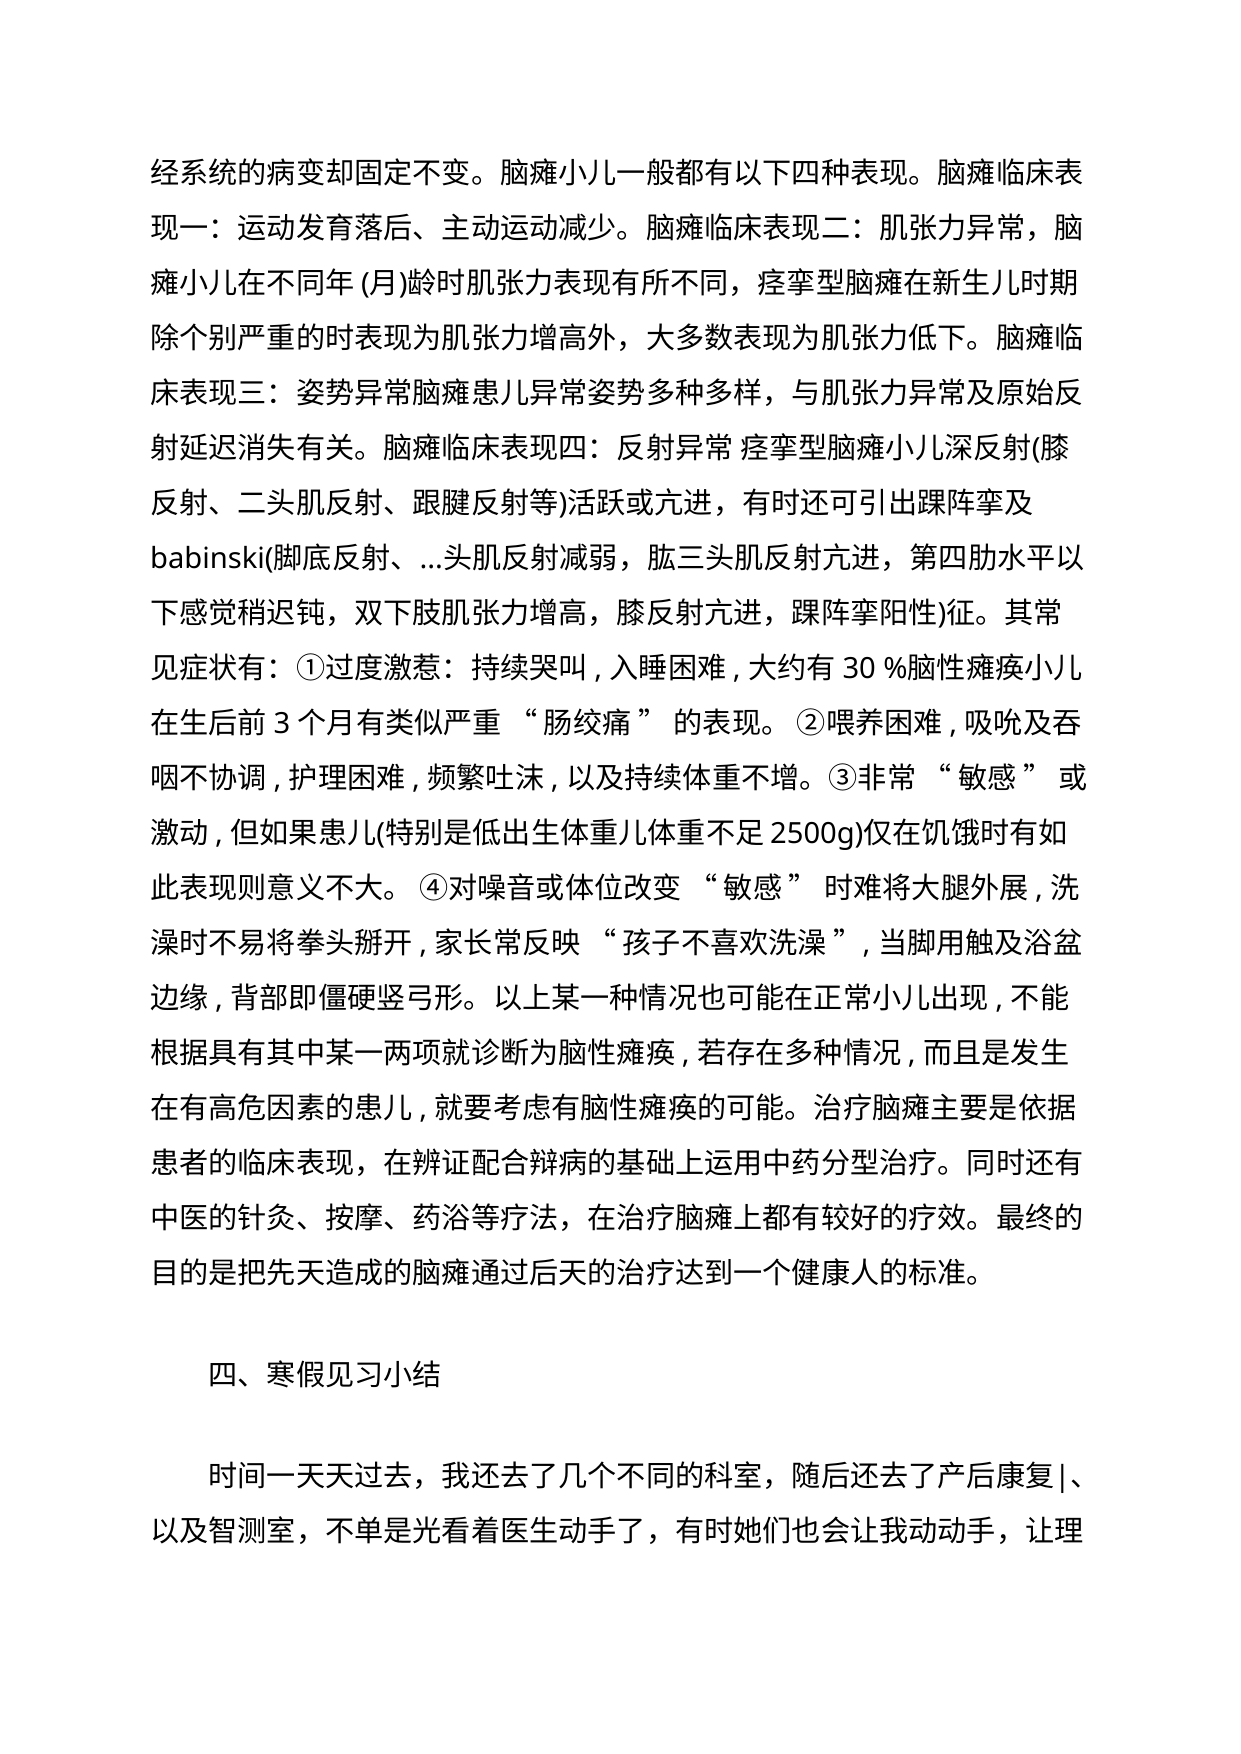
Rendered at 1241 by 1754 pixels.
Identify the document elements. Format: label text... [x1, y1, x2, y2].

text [150, 150, 1090, 1292]
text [150, 1453, 1090, 1550]
text 四、寒假见习小结 [150, 1351, 1090, 1393]
